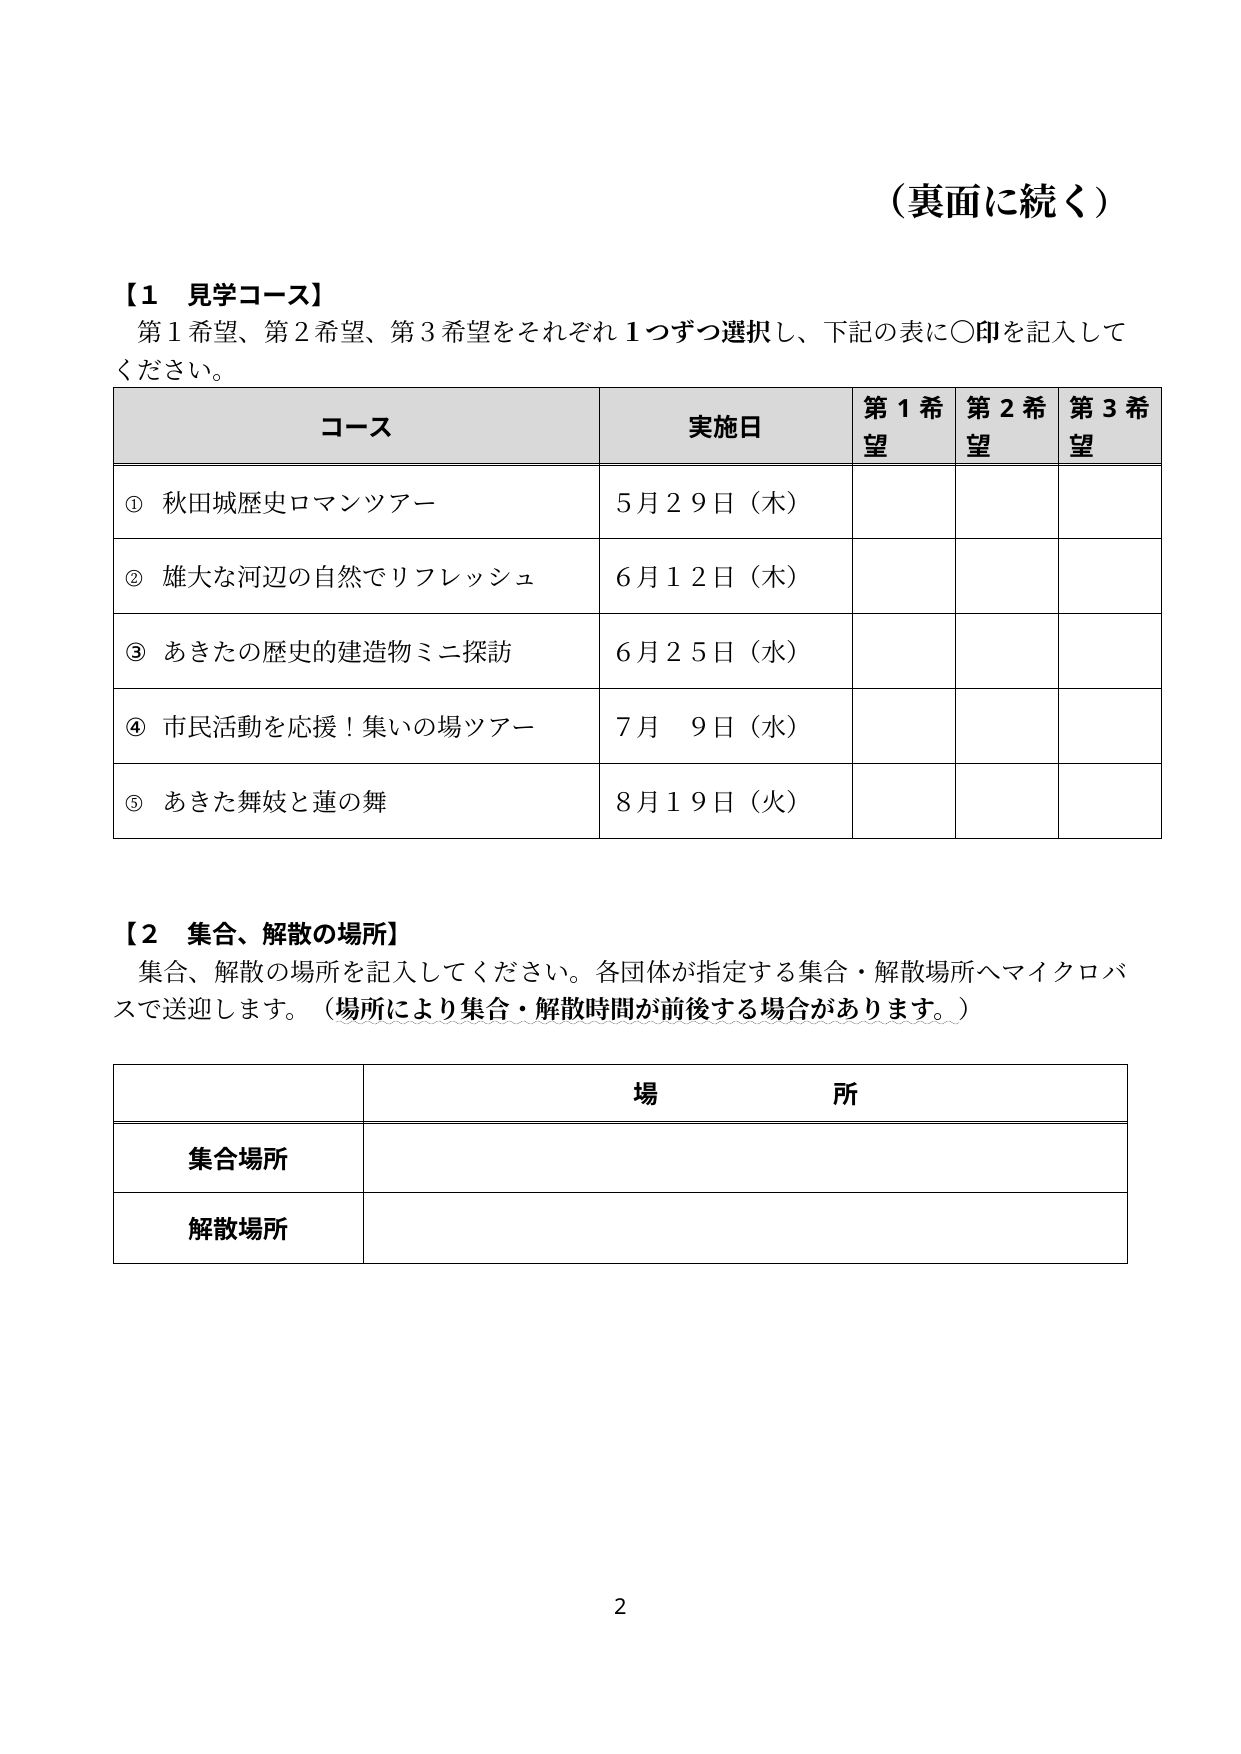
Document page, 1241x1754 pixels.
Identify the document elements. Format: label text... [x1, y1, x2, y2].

table_cell 集合場所 [114, 1124, 363, 1192]
table_cell あきた舞妓と蓮の舞 [114, 764, 599, 838]
table_header 第2希望 [956, 388, 1058, 463]
table_cell [956, 689, 1058, 763]
table_cell [1059, 614, 1161, 688]
table_cell [1059, 466, 1161, 538]
text 集合、解散の場所を記入してください。各団体が指定する集合・解散場所へマイクロバスで送迎します。（場所により集合・解散時間が前後する場合があります。） [112, 952, 1128, 1027]
table_cell ５月２９日（木） [600, 466, 852, 538]
table_cell ６月１２日（木） [600, 539, 852, 613]
table_cell 市民活動を応援！集いの場ツアー [114, 689, 599, 763]
table_cell ８月１９日（火） [600, 764, 852, 838]
table_cell [364, 1124, 1127, 1192]
table_cell [853, 539, 955, 613]
table_cell あきたの歴史的建造物ミニ探訪 [114, 614, 599, 688]
table_cell [364, 1193, 1127, 1262]
table_cell [956, 614, 1058, 688]
table_header コース [114, 388, 599, 463]
table_cell ６月２５日（水） [600, 614, 852, 688]
table_cell 解散場所 [114, 1193, 363, 1262]
table_cell [956, 764, 1058, 838]
table_cell [1059, 689, 1161, 763]
table_cell 秋田城歴史ロマンツアー [114, 466, 599, 538]
table_header 第1希望 [853, 388, 955, 463]
text 【１ 見学コース】 [112, 274, 1128, 312]
table_cell [853, 689, 955, 763]
table_header 第3希望 [1059, 388, 1161, 463]
table_cell [956, 466, 1058, 538]
table_cell [853, 466, 955, 538]
table_cell [1059, 539, 1161, 613]
text （裏面に続く） [112, 162, 1128, 237]
table_cell [956, 539, 1058, 613]
table_cell [1059, 764, 1161, 838]
table_header 実施日 [600, 388, 852, 463]
table_cell 雄大な河辺の自然でリフレッシュ [114, 539, 599, 613]
table_cell ７月 ９日（水） [600, 689, 852, 763]
table_cell [853, 764, 955, 838]
table_header 場 所 [364, 1065, 1127, 1121]
table_header [114, 1065, 363, 1121]
text 【２ 集合、解散の場所】 [112, 914, 1128, 952]
text 第１希望、第２希望、第３希望をそれぞれ１つずつ選択し、下記の表に〇印を記入してください。 [112, 312, 1128, 387]
table_cell [853, 614, 955, 688]
